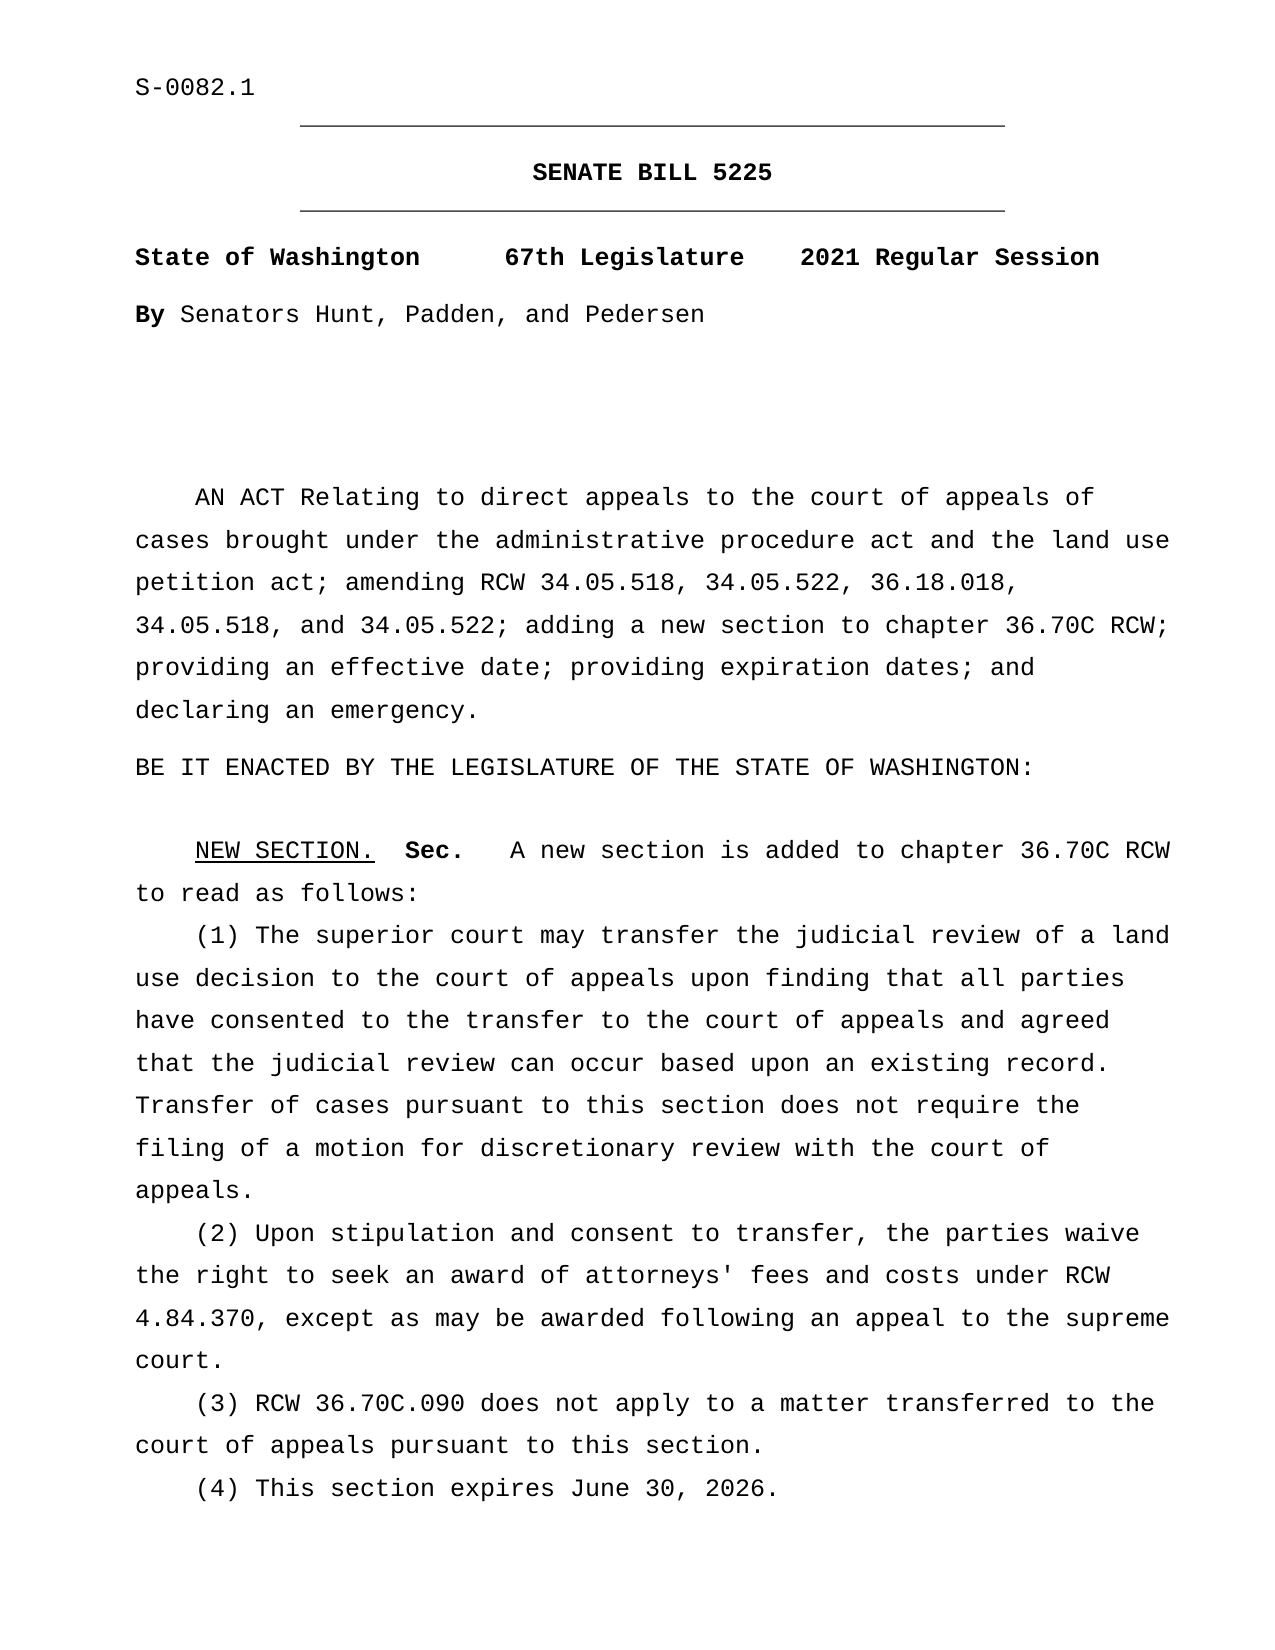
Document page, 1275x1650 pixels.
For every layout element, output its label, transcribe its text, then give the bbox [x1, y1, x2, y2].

text AN ACT Relating to direct appeals to the court of appeals of cases brought under the administrative procedure act and the land use petition act; amending RCW 34.05.518, 34.05.522, 36.18.018, 34.05.518, and 34.05.522; adding a new section to chapter 36.70C RCW; providing an effective date; providing expiration dates; and declaring an emergency. [135, 472, 1170, 727]
text (1) The superior court may transfer the judicial review of a land use decision to the court of appeals upon finding that all parties have consented to the transfer to the court of appeals and agreed that the judicial review can occur based upon an existing record. Transfer of cases pursuant to this section does not require the filing of a motion for discretionary review with the court of appeals. [135, 910, 1170, 1207]
text S-0082.1 [135, 75, 1170, 103]
text (2) Upon stipulation and consent to transfer, the parties waive the right to seek an award of attorneys' fees and costs under RCW 4.84.370, except as may be awarded following an appeal to the supreme court. [135, 1207, 1170, 1377]
text State of Washington 67th Legislature 2021 Regular Session [135, 245, 1170, 273]
text (3) RCW 36.70C.090 does not apply to a matter transferred to the court of appeals pursuant to this section. [135, 1377, 1170, 1462]
text NEW SECTION. Sec. A new section is added to chapter 36.70C RCW to read as follows: [135, 825, 1170, 910]
text (4) This section expires June 30, 2026. [135, 1462, 1170, 1505]
text _______________________________________________ [135, 103, 1170, 132]
text SENATE BILL 5225 [135, 160, 1170, 188]
text By Senators Hunt, Padden, and Pedersen [135, 302, 1170, 330]
text BE IT ENACTED BY THE LEGISLATURE OF THE STATE OF WASHINGTON: [135, 755, 1170, 783]
text _______________________________________________ [135, 188, 1170, 217]
